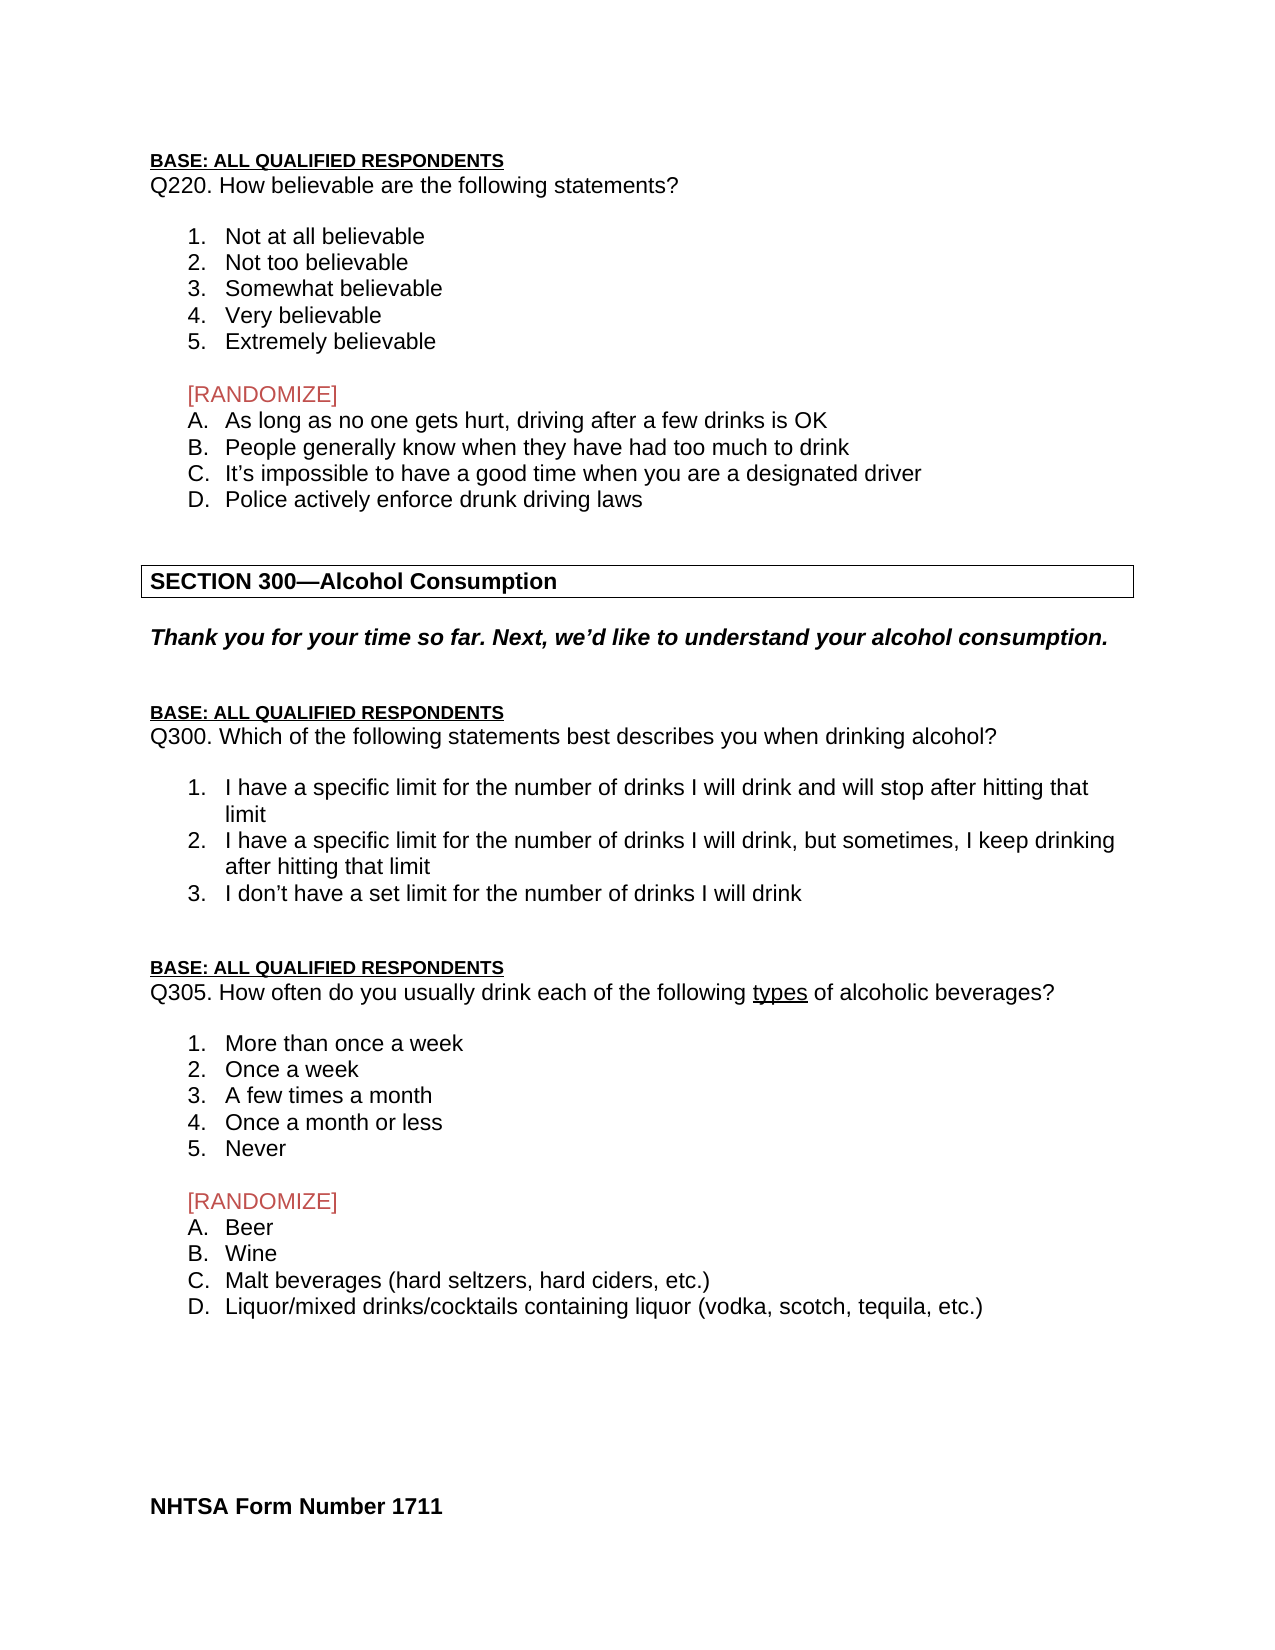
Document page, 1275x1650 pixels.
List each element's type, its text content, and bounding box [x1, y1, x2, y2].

text Q300. Which of the following statements best describes you when drinking alcohol? [150, 723, 1125, 749]
list I have a specific limit for the number of drinks I will drink and will stop after hitting that limit [187, 774, 1125, 827]
list Somewhat believable [187, 275, 1125, 302]
list Once a month or less [187, 1109, 1125, 1135]
text BASE: ALL QUALIFIED RESPONDENTS [150, 150, 1125, 172]
list Extremely believable [187, 328, 1125, 354]
list I don’t have a set limit for the number of drinks I will drink [187, 879, 1125, 906]
list A few times a month [187, 1082, 1125, 1109]
text SECTION 300—Alcohol Consumption [142, 566, 1133, 597]
text BASE: ALL QUALIFIED RESPONDENTS [150, 702, 1125, 723]
list Very believable [187, 302, 1125, 328]
list [RANDOMIZE] [187, 1188, 1125, 1214]
list I have a specific limit for the number of drinks I will drink, but sometimes, I keep drinking after hitting that limit [187, 827, 1125, 879]
list Not too believable [187, 249, 1125, 275]
list Malt beverages (hard seltzers, hard ciders, etc.) [187, 1267, 1125, 1293]
list Police actively enforce drunk driving laws [187, 486, 1125, 512]
list Not at all believable [187, 223, 1125, 249]
text Q305. How often do you usually drink each of the following types of alcoholic beverages? [150, 978, 1125, 1005]
text Q220. How believable are the following statements? [150, 172, 1125, 198]
text Thank you for your time so far. Next, we’d like to understand your alcohol consumption. [150, 624, 1125, 651]
list Never [187, 1135, 1125, 1161]
list [RANDOMIZE] [187, 381, 1125, 407]
list Wine [187, 1240, 1125, 1267]
list People generally know when they have had too much to drink [187, 433, 1125, 460]
list Liquor/mixed drinks/cocktails containing liquor (vodka, scotch, tequila, etc.) [187, 1293, 1125, 1319]
list As long as no one gets hurt, driving after a few drinks is OK [187, 407, 1125, 433]
list It’s impossible to have a good time when you are a designated driver [187, 460, 1125, 486]
text BASE: ALL QUALIFIED RESPONDENTS [150, 957, 1125, 978]
list Beer [187, 1214, 1125, 1240]
list More than once a week [187, 1029, 1125, 1056]
list Once a week [187, 1056, 1125, 1082]
